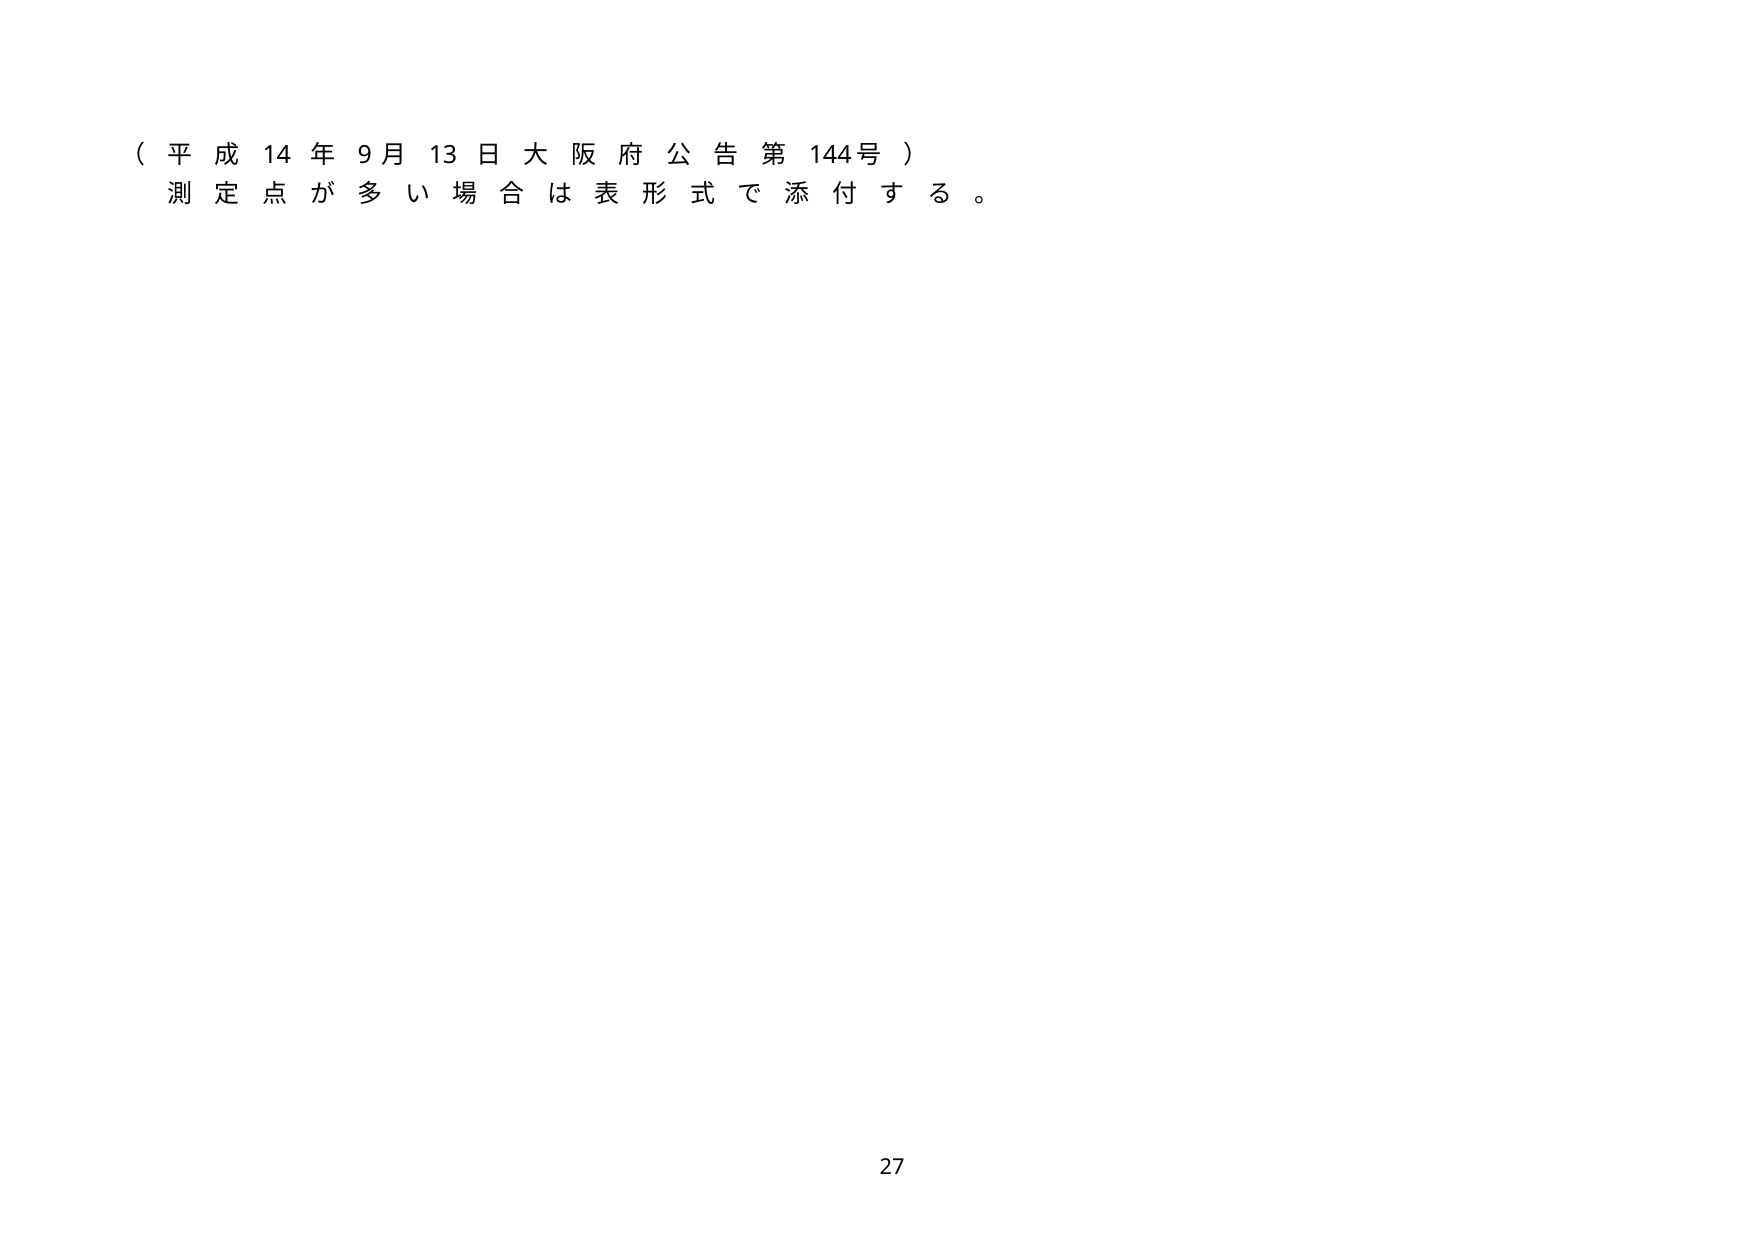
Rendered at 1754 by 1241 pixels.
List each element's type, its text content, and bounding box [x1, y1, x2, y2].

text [120, 133, 1663, 172]
text 測定点が多い場合は表形式で添付する。 [120, 172, 1663, 211]
